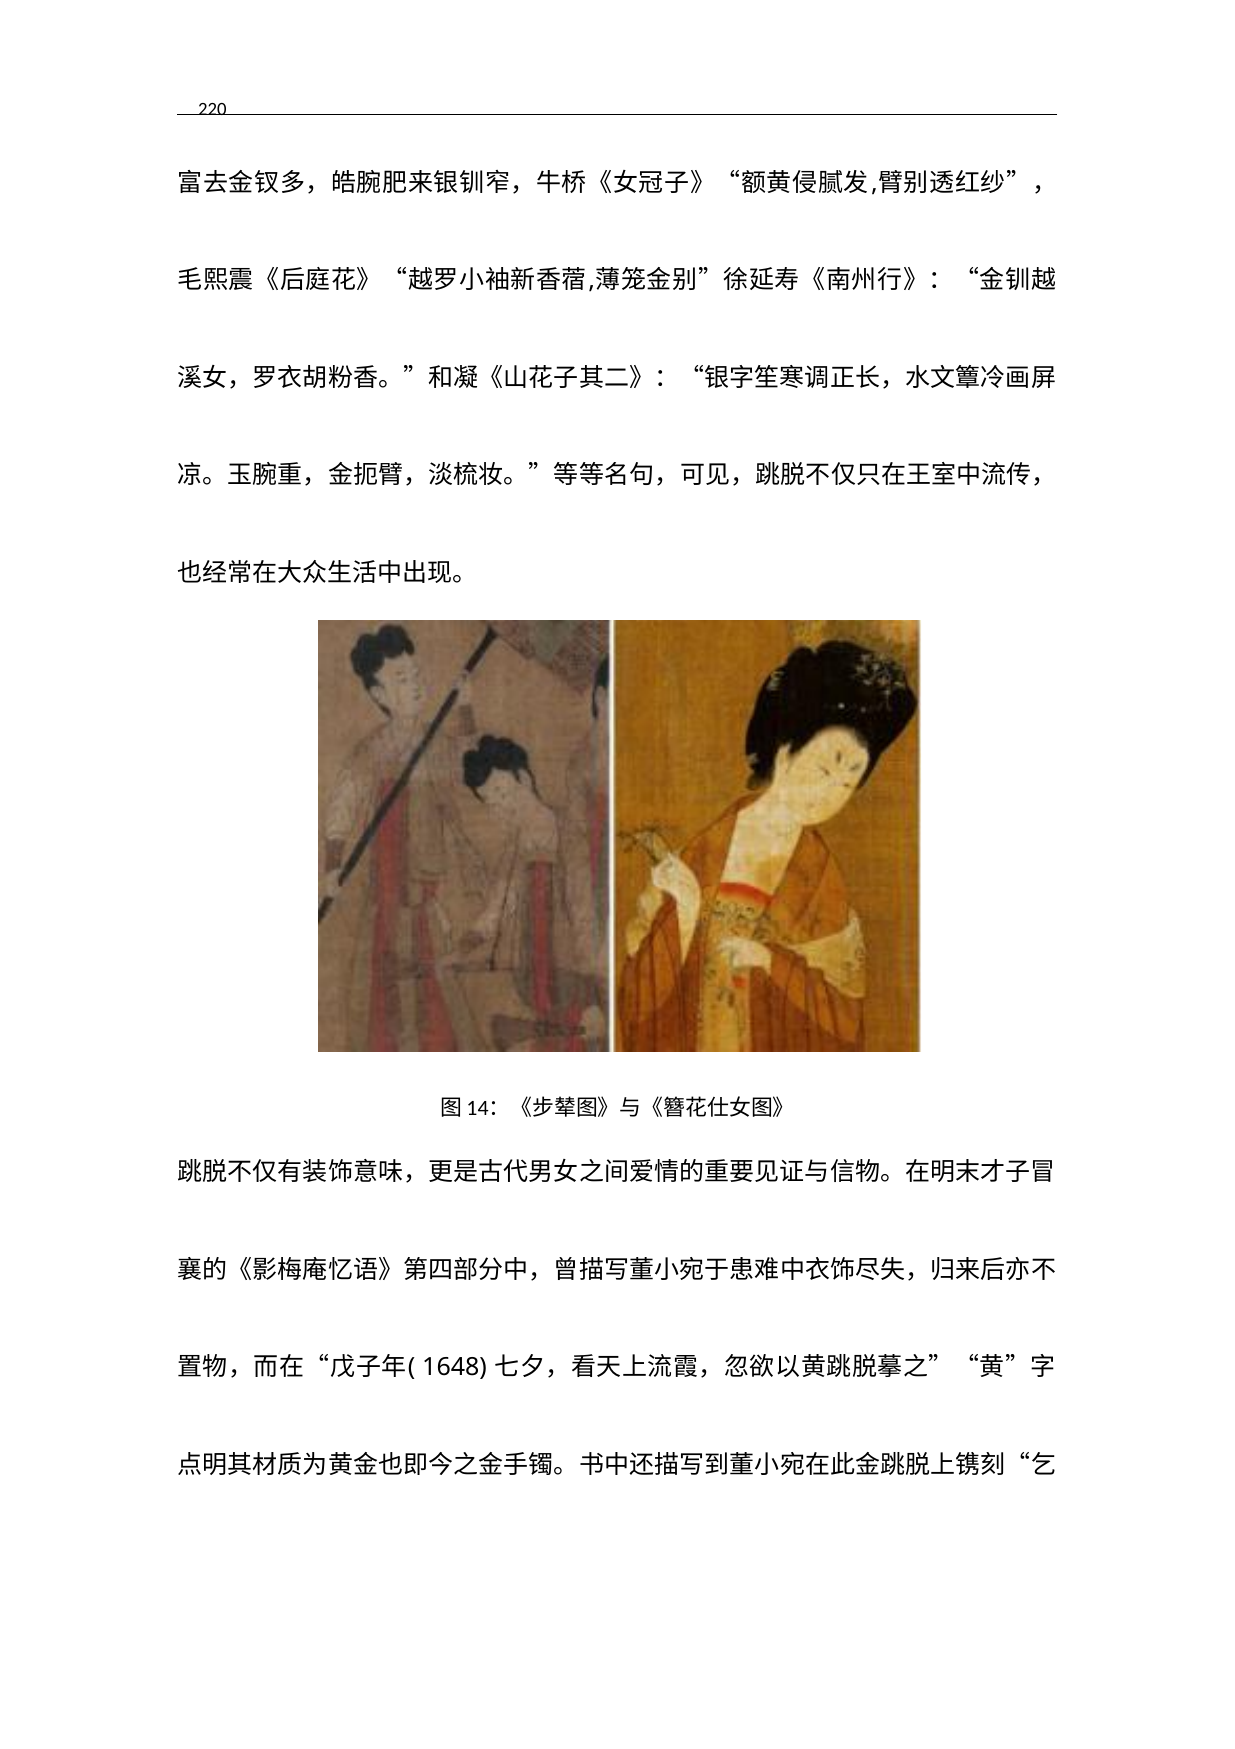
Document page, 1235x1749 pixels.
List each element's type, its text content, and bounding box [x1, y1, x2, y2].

text 图14：《步辇图》与《簪花仕女图》 [177, 1089, 1057, 1122]
picture [318, 620, 922, 1052]
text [177, 1137, 1057, 1495]
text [177, 148, 1057, 603]
